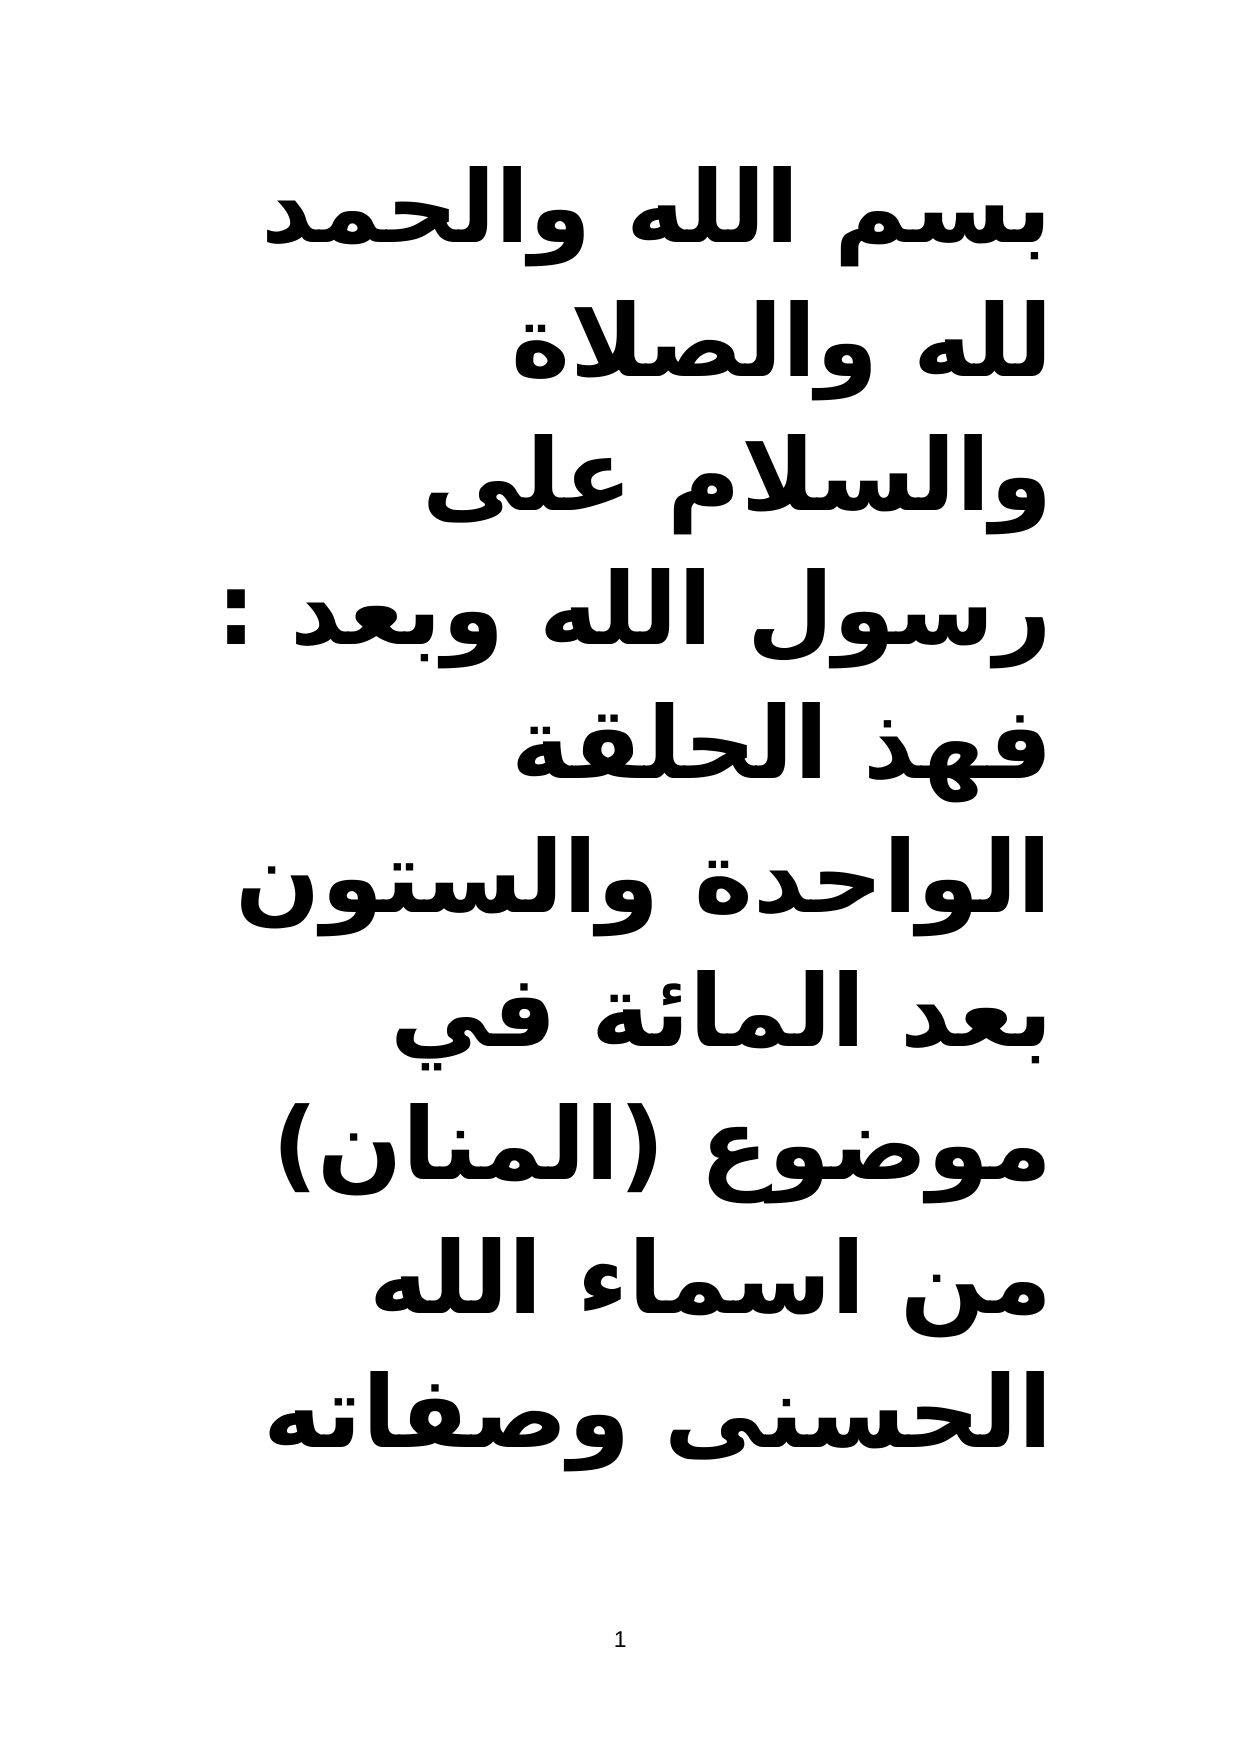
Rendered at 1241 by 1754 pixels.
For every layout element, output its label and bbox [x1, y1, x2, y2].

text [187, 150, 1053, 1471]
